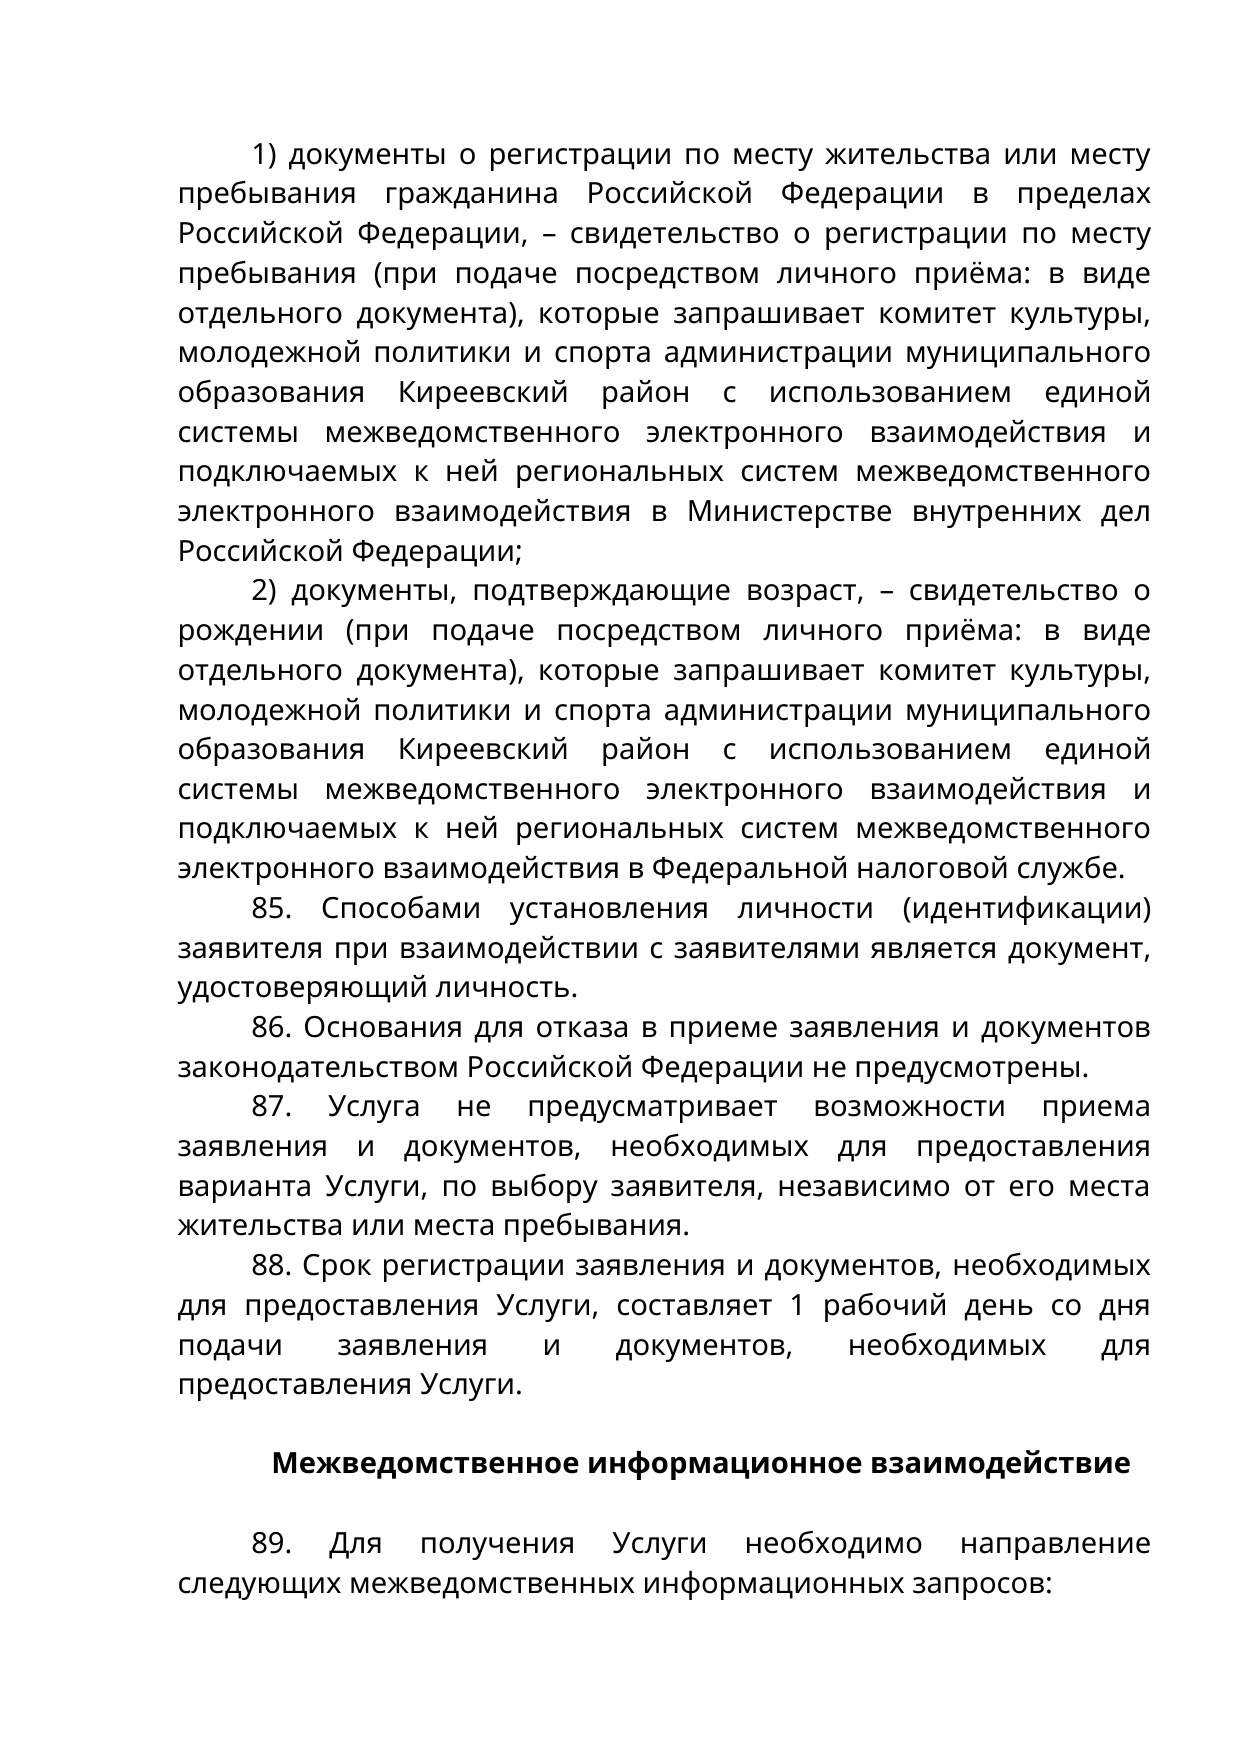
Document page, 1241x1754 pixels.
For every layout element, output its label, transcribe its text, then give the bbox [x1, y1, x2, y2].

text 88. Срок регистрации заявления и документов, необходимых для предоставления Услуги, составляет 1 рабочий день со дня подачи заявления и документов, необходимых для предоставления Услуги. [177, 1244, 1152, 1403]
text 87. Услуга не предусматривает возможности приема заявления и документов, необходимых для предоставления варианта Услуги, по выбору заявителя, независимо от его места жительства или места пребывания. [177, 1086, 1152, 1244]
text 2) документы, подтверждающие возраст, – свидетельство о рождении (при подаче посредством личного приёма: в виде отдельного документа), которые запрашивает комитет культуры, молодежной политики и спорта администрации муниципального образования Киреевский район с использованием единой системы межведомственного электронного взаимодействия и подключаемых к ней региональных систем межведомственного электронного взаимодействия в Федеральной налоговой службе. [177, 570, 1152, 887]
text Межведомственное информационное взаимодействие [177, 1443, 1152, 1482]
text 86. Основания для отказа в приеме заявления и документов законодательством Российской Федерации не предусмотрены. [177, 1006, 1152, 1086]
text 1) документы о регистрации по месту жительства или месту пребывания гражданина Российской Федерации в пределах Российской Федерации, – свидетельство о регистрации по месту пребывания (при подаче посредством личного приёма: в виде отдельного документа), которые запрашивает комитет культуры, молодежной политики и спорта администрации муниципального образования Киреевский район с использованием единой системы межведомственного электронного взаимодействия и подключаемых к ней региональных систем межведомственного электронного взаимодействия в Министерстве внутренних дел Российской Федерации; [177, 133, 1152, 570]
text 89. Для получения Услуги необходимо направление следующих межведомственных информационных запросов: [177, 1522, 1152, 1602]
text 85. Способами установления личности (идентификации) заявителя при взаимодействии с заявителями является документ, удостоверяющий личность. [177, 887, 1152, 1006]
